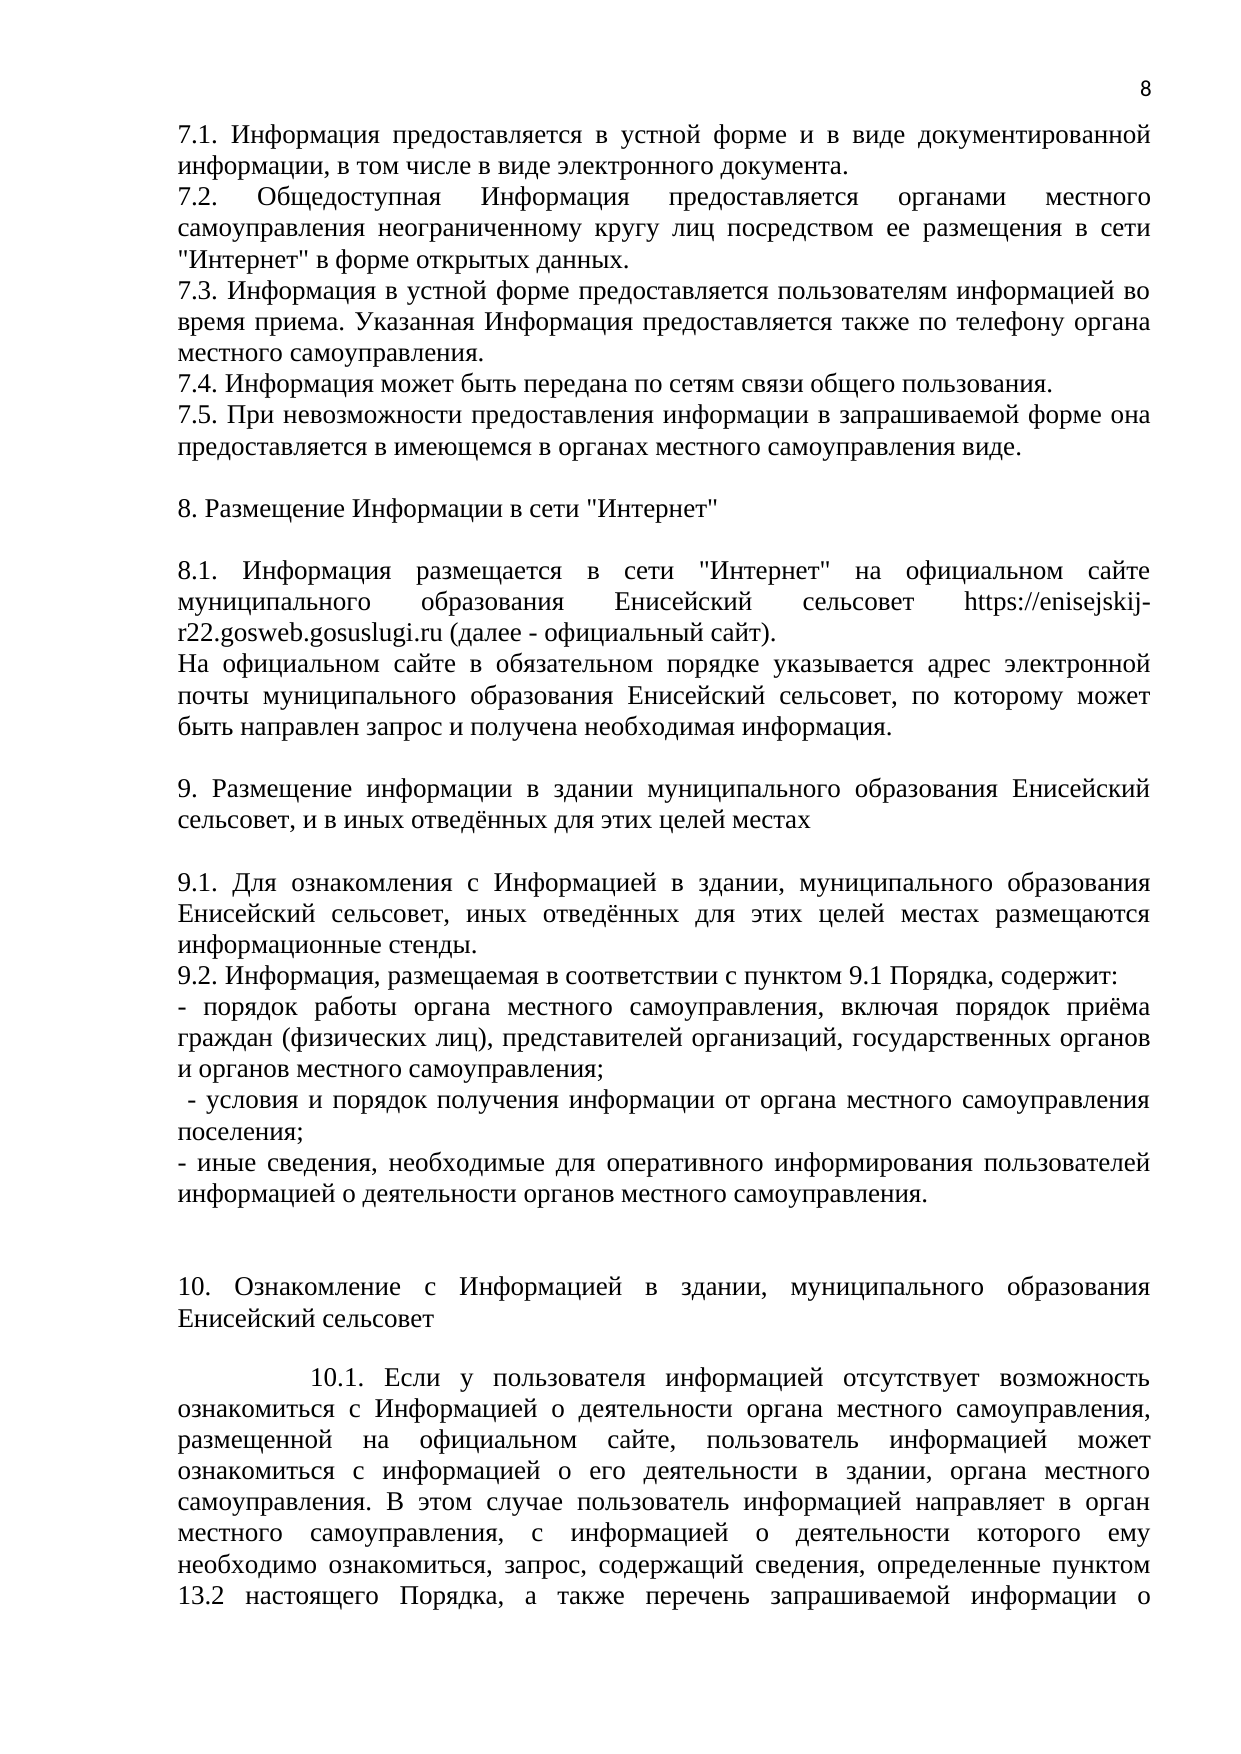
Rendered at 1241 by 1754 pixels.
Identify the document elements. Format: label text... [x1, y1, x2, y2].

text На официальном сайте в обязательном порядке указывается адрес электронной почты муниципального образования Енисейский сельсовет, по которому может быть направлен запрос и получена необходимая информация. [177, 648, 1152, 741]
text 7.4. Информация может быть передана по сетям связи общего пользования. [177, 367, 1152, 398]
text 8.1. Информация размещается в сети "Интернет" на официальном сайте муниципального образования Енисейский сельсовет https://enisejskij-r22.gosweb.gosuslugi.ru (далее - официальный сайт). [177, 554, 1152, 648]
text - иные сведения, необходимые для оперативного информирования пользователей информацией о деятельности органов местного самоуправления. [177, 1146, 1152, 1208]
text 9.2. Информация, размещаемая в соответствии с пунктом 9.1 Порядка, содержит: [177, 959, 1152, 990]
text 7.3. Информация в устной форме предоставляется пользователям информацией во время приема. Указанная Информация предоставляется также по телефону органа местного самоуправления. [177, 274, 1152, 367]
text 7.2. Общедоступная Информация предоставляется органами местного самоуправления неограниченному кругу лиц посредством ее размещения в сети "Интернет" в форме открытых данных. [177, 180, 1152, 274]
text 8. Размещение Информации в сети "Интернет" [177, 492, 1152, 523]
text 9.1. Для ознакомления с Информацией в здании, муниципального образования Енисейский сельсовет, иных отведённых для этих целей местах размещаются информационные стенды. [177, 866, 1152, 959]
text 10. Ознакомление с Информацией в здании, муниципального образования Енисейский сельсовет [177, 1271, 1152, 1333]
text 9. Размещение информации в здании муниципального образования Енисейский сельсовет, и в иных отведённых для этих целей местах [177, 772, 1152, 834]
text - порядок работы органа местного самоуправления, включая порядок приёма граждан (физических лиц), представителей организаций, государственных органов и органов местного самоуправления; [177, 990, 1152, 1084]
text 7.1. Информация предоставляется в устной форме и в виде документированной информации, в том числе в виде электронного документа. [177, 118, 1152, 180]
text 7.5. При невозможности предоставления информации в запрашиваемой форме она предоставляется в имеющемся в органах местного самоуправления виде. [177, 398, 1152, 461]
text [177, 1361, 1152, 1610]
text - условия и порядок получения информации от органа местного самоуправления поселения; [177, 1084, 1152, 1146]
